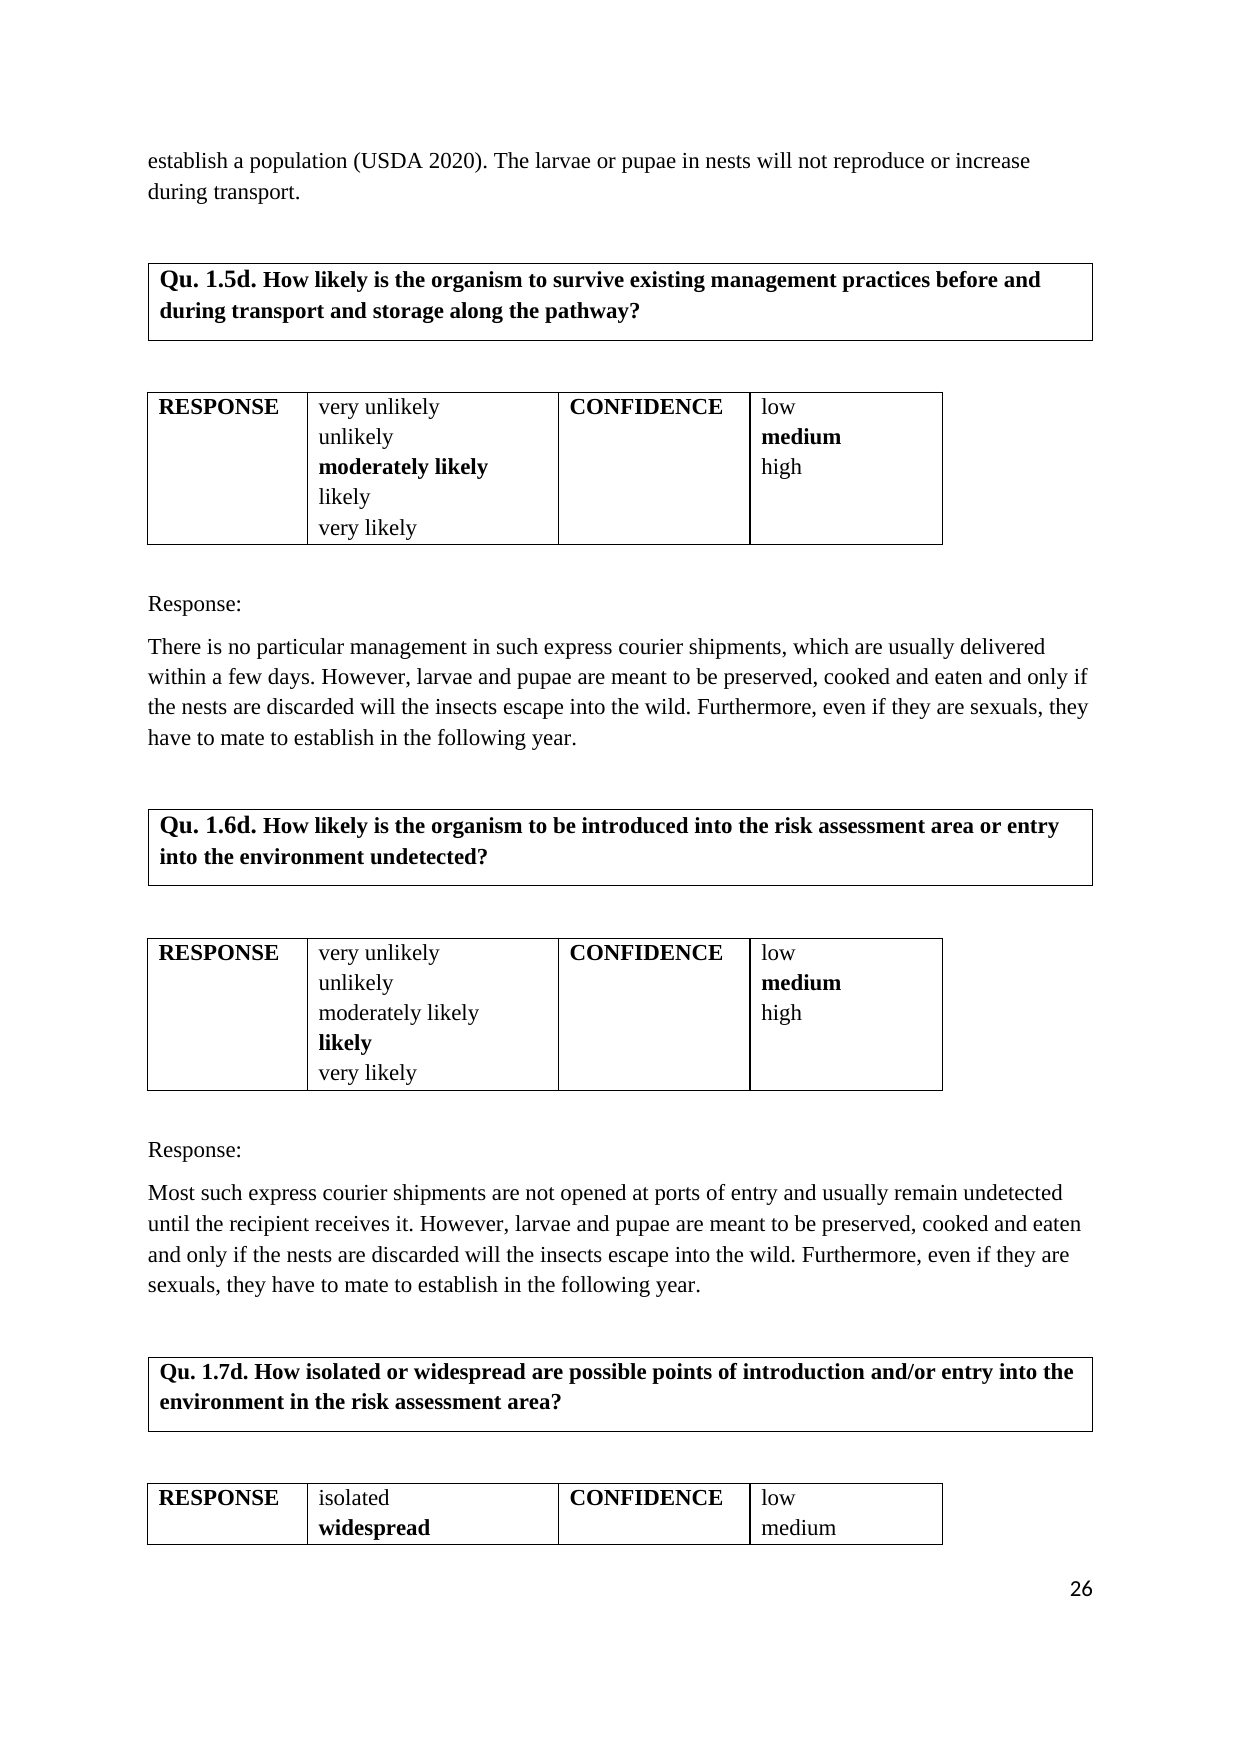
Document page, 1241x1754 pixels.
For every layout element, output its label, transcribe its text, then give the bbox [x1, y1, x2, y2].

table_header RESPONSE [148, 939, 307, 1089]
table_header very unlikely unlikely moderately likely likely very likely [308, 393, 558, 544]
table_header low medium high [751, 939, 942, 1089]
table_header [308, 1484, 558, 1544]
table_header Qu. 1.7d. How isolated or widespread are possible points of introduction and/or entry into the environment in the risk assessment area? [149, 1358, 1092, 1431]
table_header Qu. 1.5d. How likely is the organism to survive existing management practices before and during transport and storage along the pathway? [149, 264, 1092, 339]
text There is no particular management in such express courier shipments, which are usually delivered within a few days. However, larvae and pupae are meant to be preserved, cooked and eaten and only if the nests are discarded will the insects escape into the wild. Furthermore, even if they are sexuals, they have to mate to establish in the following year. [148, 633, 1093, 750]
table_header RESPONSE [148, 393, 307, 544]
table_header Qu. 1.6d. How likely is the organism to be introduced into the risk assessment area or entry into the environment undetected? [149, 810, 1092, 885]
table_header CONFIDENCE [559, 939, 749, 1089]
table_header low medium high [751, 1484, 942, 1544]
table_header low medium high [751, 393, 942, 544]
table_header CONFIDENCE [559, 1484, 749, 1544]
table_header CONFIDENCE [559, 393, 749, 544]
text Response: [148, 1136, 1093, 1162]
table_header RESPONSE [148, 1484, 307, 1544]
text Most such express courier shipments are not opened at ports of entry and usually remain undetected until the recipient receives it. However, larvae and pupae are meant to be preserved, cooked and eaten and only if the nests are discarded will the insects escape into the wild. Furthermore, even if they are sexuals, they have to mate to establish in the following year. [148, 1179, 1093, 1298]
text Response: [148, 590, 1093, 617]
table_header very unlikely unlikely moderately likely likely very likely [308, 939, 558, 1089]
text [148, 148, 1093, 204]
